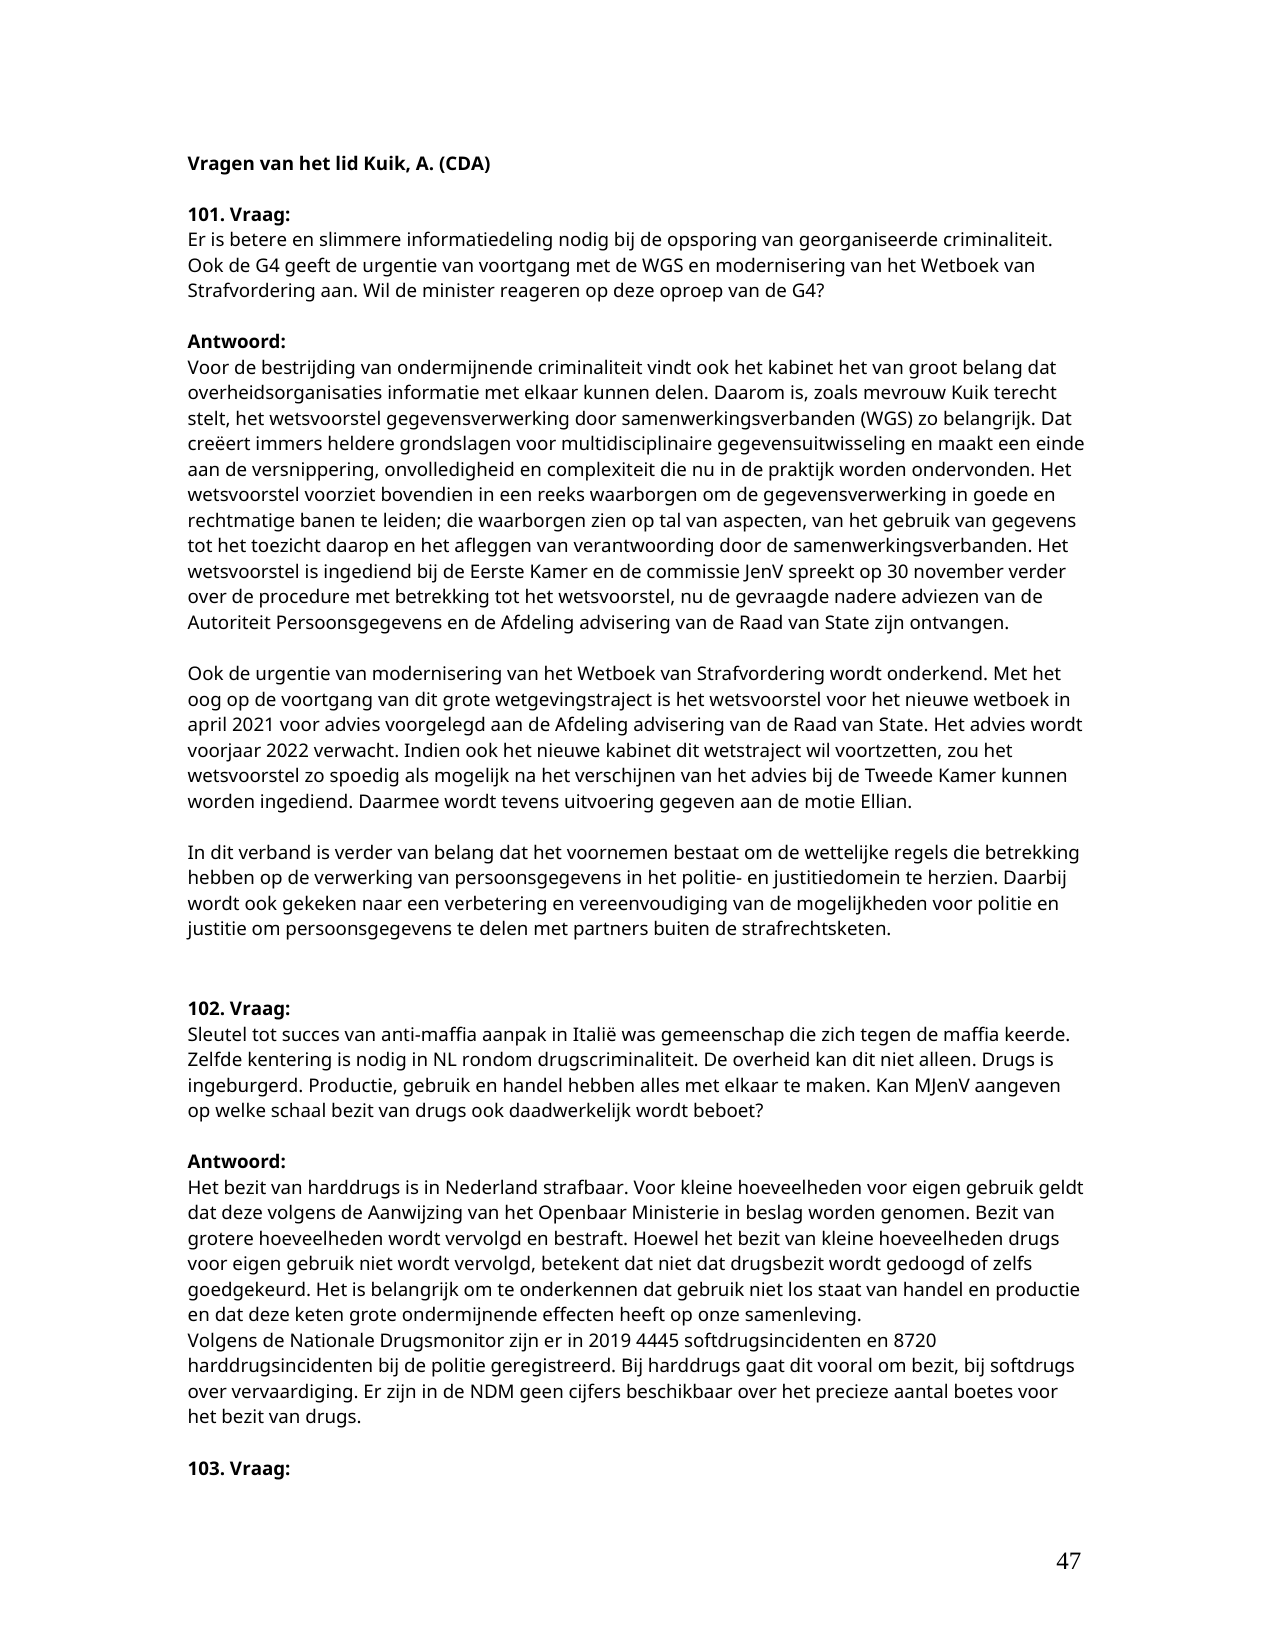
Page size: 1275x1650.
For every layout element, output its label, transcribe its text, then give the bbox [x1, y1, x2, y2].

text 102. Vraag: Sleutel tot succes van anti-maffia aanpak in Italië was gemeenschap die zich tegen de maffia keerde. Zelfde kentering is nodig in NL rondom drugscriminaliteit. De overheid kan dit niet alleen. Drugs is ingeburgerd. Productie, gebruik en handel hebben alles met elkaar te maken. Kan MJenV aangeven op welke schaal bezit van drugs ook daadwerkelijk wordt beboet? Antwoord: Het bezit van harddrugs is in Nederland strafbaar. Voor kleine hoeveelheden voor eigen gebruik geldt dat deze volgens de Aanwijzing van het Openbaar Ministerie in beslag worden genomen. Bezit van grotere hoeveelheden wordt vervolgd en bestraft. Hoewel het bezit van kleine hoeveelheden drugs voor eigen gebruik niet wordt vervolgd, betekent dat niet dat drugsbezit wordt gedoogd of zelfs goedgekeurd. Het is belangrijk om te onderkennen dat gebruik niet los staat van handel en productie en dat deze keten grote ondermijnende effecten heeft op onze samenleving. Volgens de Nationale Drugsmonitor zijn er in 2019 4445 softdrugsincidenten en 8720 harddrugsincidenten bij de politie geregistreerd. Bij harddrugs gaat dit vooral om bezit, bij softdrugs over vervaardiging. Er zijn in de NDM geen cijfers beschikbaar over het precieze aantal boetes voor het bezit van drugs. [187, 970, 1087, 1429]
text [187, 1429, 1087, 1480]
text Vragen van het lid Kuik, A. (CDA) 101. Vraag: Er is betere en slimmere informatiedeling nodig bij de opsporing van georganiseerde criminaliteit. Ook de G4 geeft de urgentie van voortgang met de WGS en modernisering van het Wetboek van Strafvordering aan. Wil de minister reageren op deze oproep van de G4? Antwoord: Voor de bestrijding van ondermijnende criminaliteit vindt ook het kabinet het van groot belang dat overheidsorganisaties informatie met elkaar kunnen delen. Daarom is, zoals mevrouw Kuik terecht stelt, het wetsvoorstel gegevensverwerking door samenwerkingsverbanden (WGS) zo belangrijk. Dat creëert immers heldere grondslagen voor multidisciplinaire gegevensuitwisseling en maakt een einde aan de versnippering, onvolledigheid en complexiteit die nu in de praktijk worden ondervonden. Het wetsvoorstel voorziet bovendien in een reeks waarborgen om de gegevensverwerking in goede en rechtmatige banen te leiden; die waarborgen zien op tal van aspecten, van het gebruik van gegevens tot het toezicht daarop en het afleggen van verantwoording door de samenwerkingsverbanden. Het wetsvoorstel is ingediend bij de Eerste Kamer en de commissie JenV spreekt op 30 november verder over de procedure met betrekking tot het wetsvoorstel, nu de gevraagde nadere adviezen van de Autoriteit Persoonsgegevens en de Afdeling advisering van de Raad van State zijn ontvangen. Ook de urgentie van modernisering van het Wetboek van Strafvordering wordt onderkend. Met het oog op de voortgang van dit grote wetgevingstraject is het wetsvoorstel voor het nieuwe wetboek in april 2021 voor advies voorgelegd aan de Afdeling advisering van de Raad van State. Het advies wordt voorjaar 2022 verwacht. Indien ook het nieuwe kabinet dit wetstraject wil voortzetten, zou het wetsvoorstel zo spoedig als mogelijk na het verschijnen van het advies bij de Tweede Kamer kunnen worden ingediend. Daarmee wordt tevens uitvoering gegeven aan de motie Ellian. In dit verband is verder van belang dat het voornemen bestaat om de wettelijke regels die betrekking hebben op de verwerking van persoonsgegevens in het politie- en justitiedomein te herzien. Daarbij wordt ook gekeken naar een verbetering en vereenvoudiging van de mogelijkheden voor politie en justitie om persoonsgegevens te delen met partners buiten de strafrechtsketen. [187, 150, 1087, 970]
